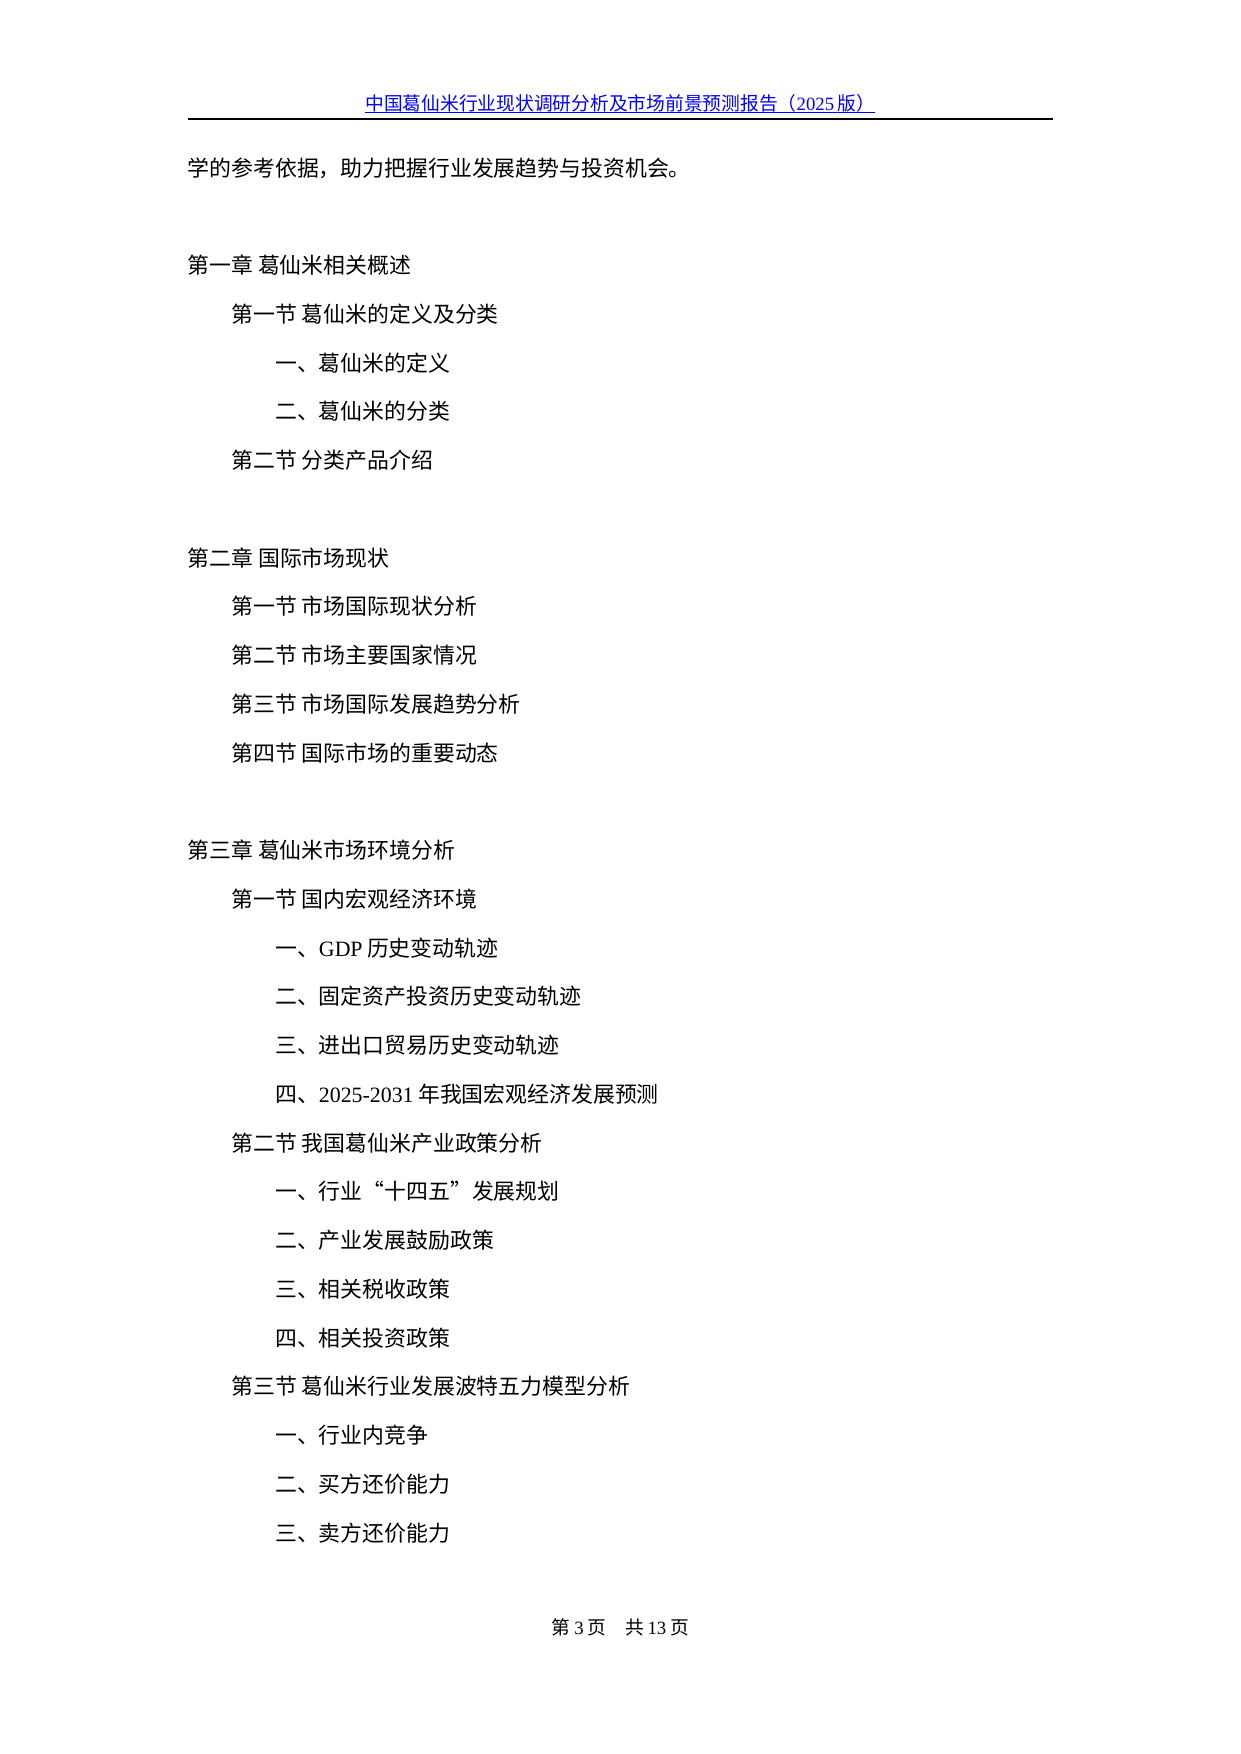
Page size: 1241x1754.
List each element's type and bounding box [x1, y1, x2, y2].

text [187, 150, 1053, 1548]
